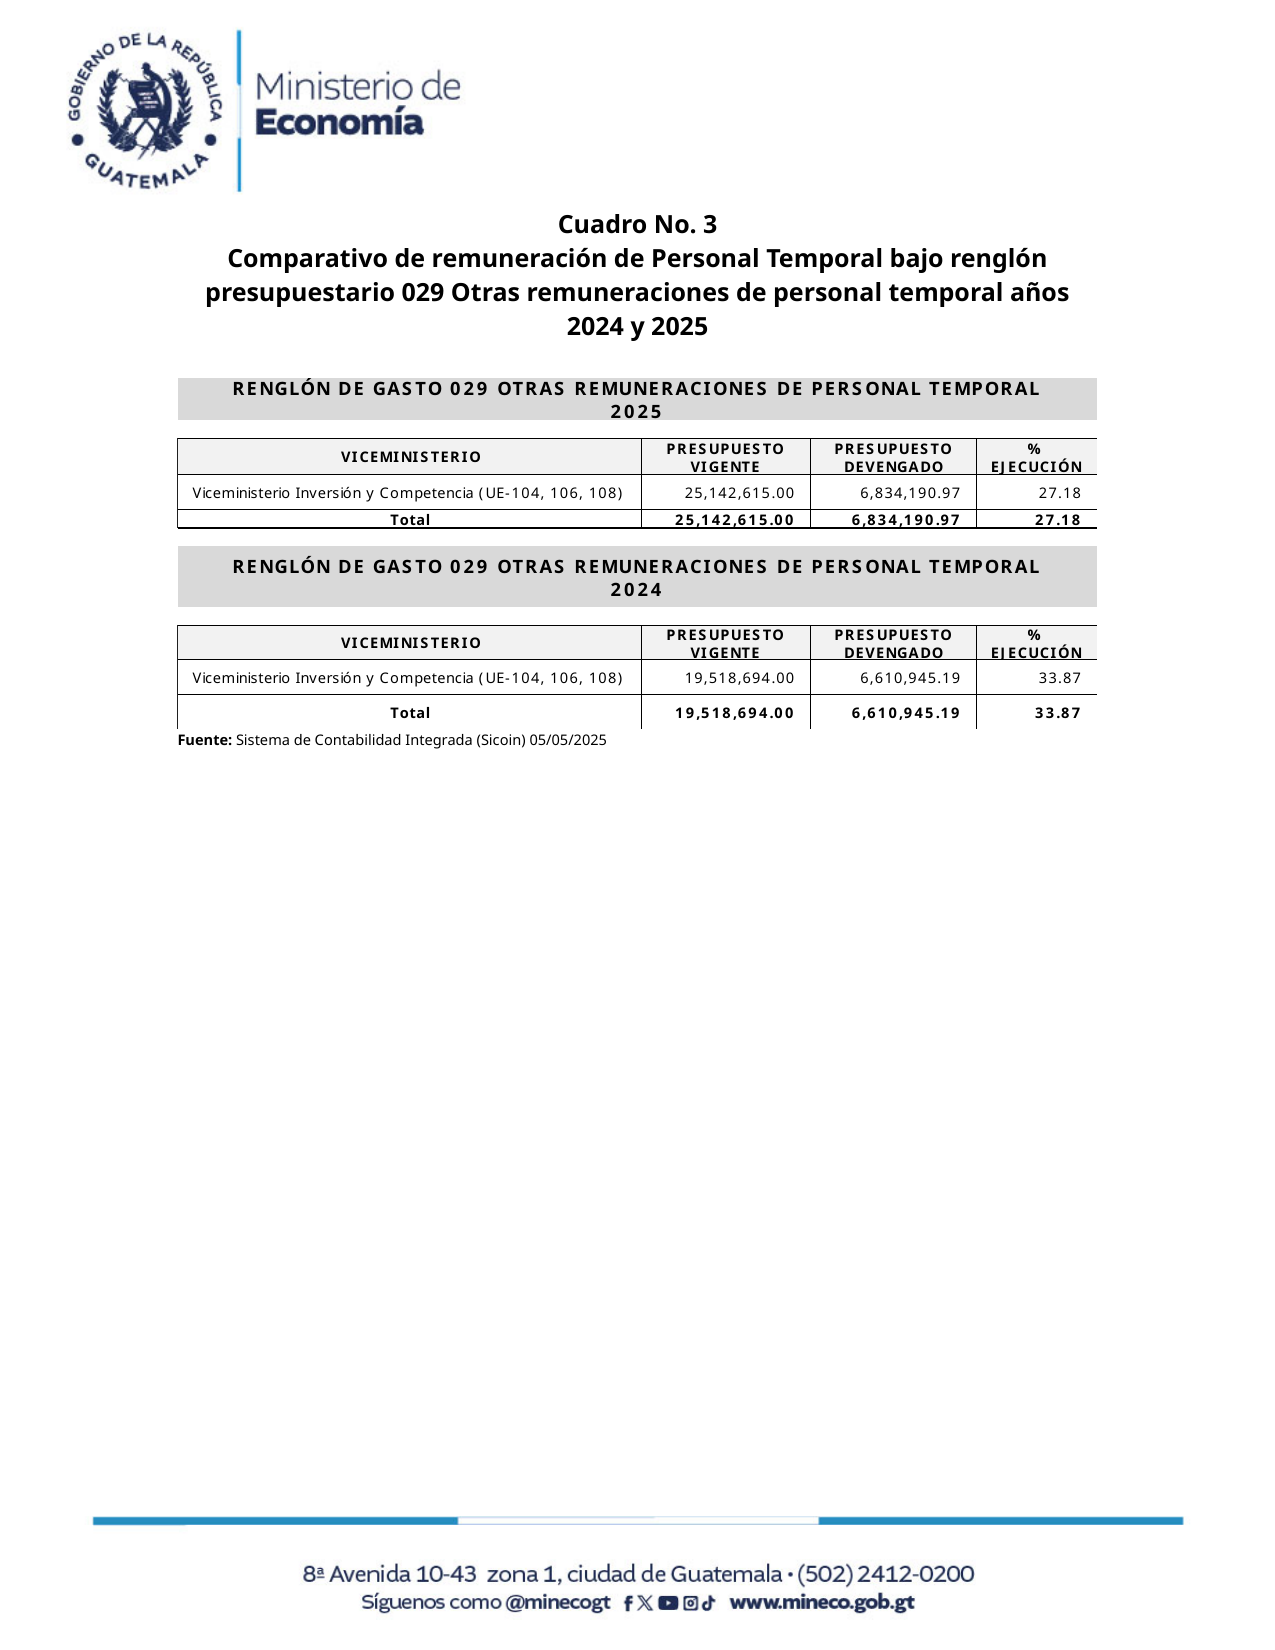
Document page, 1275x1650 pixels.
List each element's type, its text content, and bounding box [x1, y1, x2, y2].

text Comparativo de remuneración de Personal Temporal bajo renglón presupuestario 029 Otras remuneraciones de personal temporal años 2024 y 2025 [177, 241, 1098, 343]
text Cuadro No. 3 [177, 207, 1098, 241]
text Fuente: Sistema de Contabilidad Integrada (Sicoin) 05/05/2025 [177, 730, 1098, 750]
picture [0, 1500, 1275, 1650]
picture [0, 5, 1272, 217]
